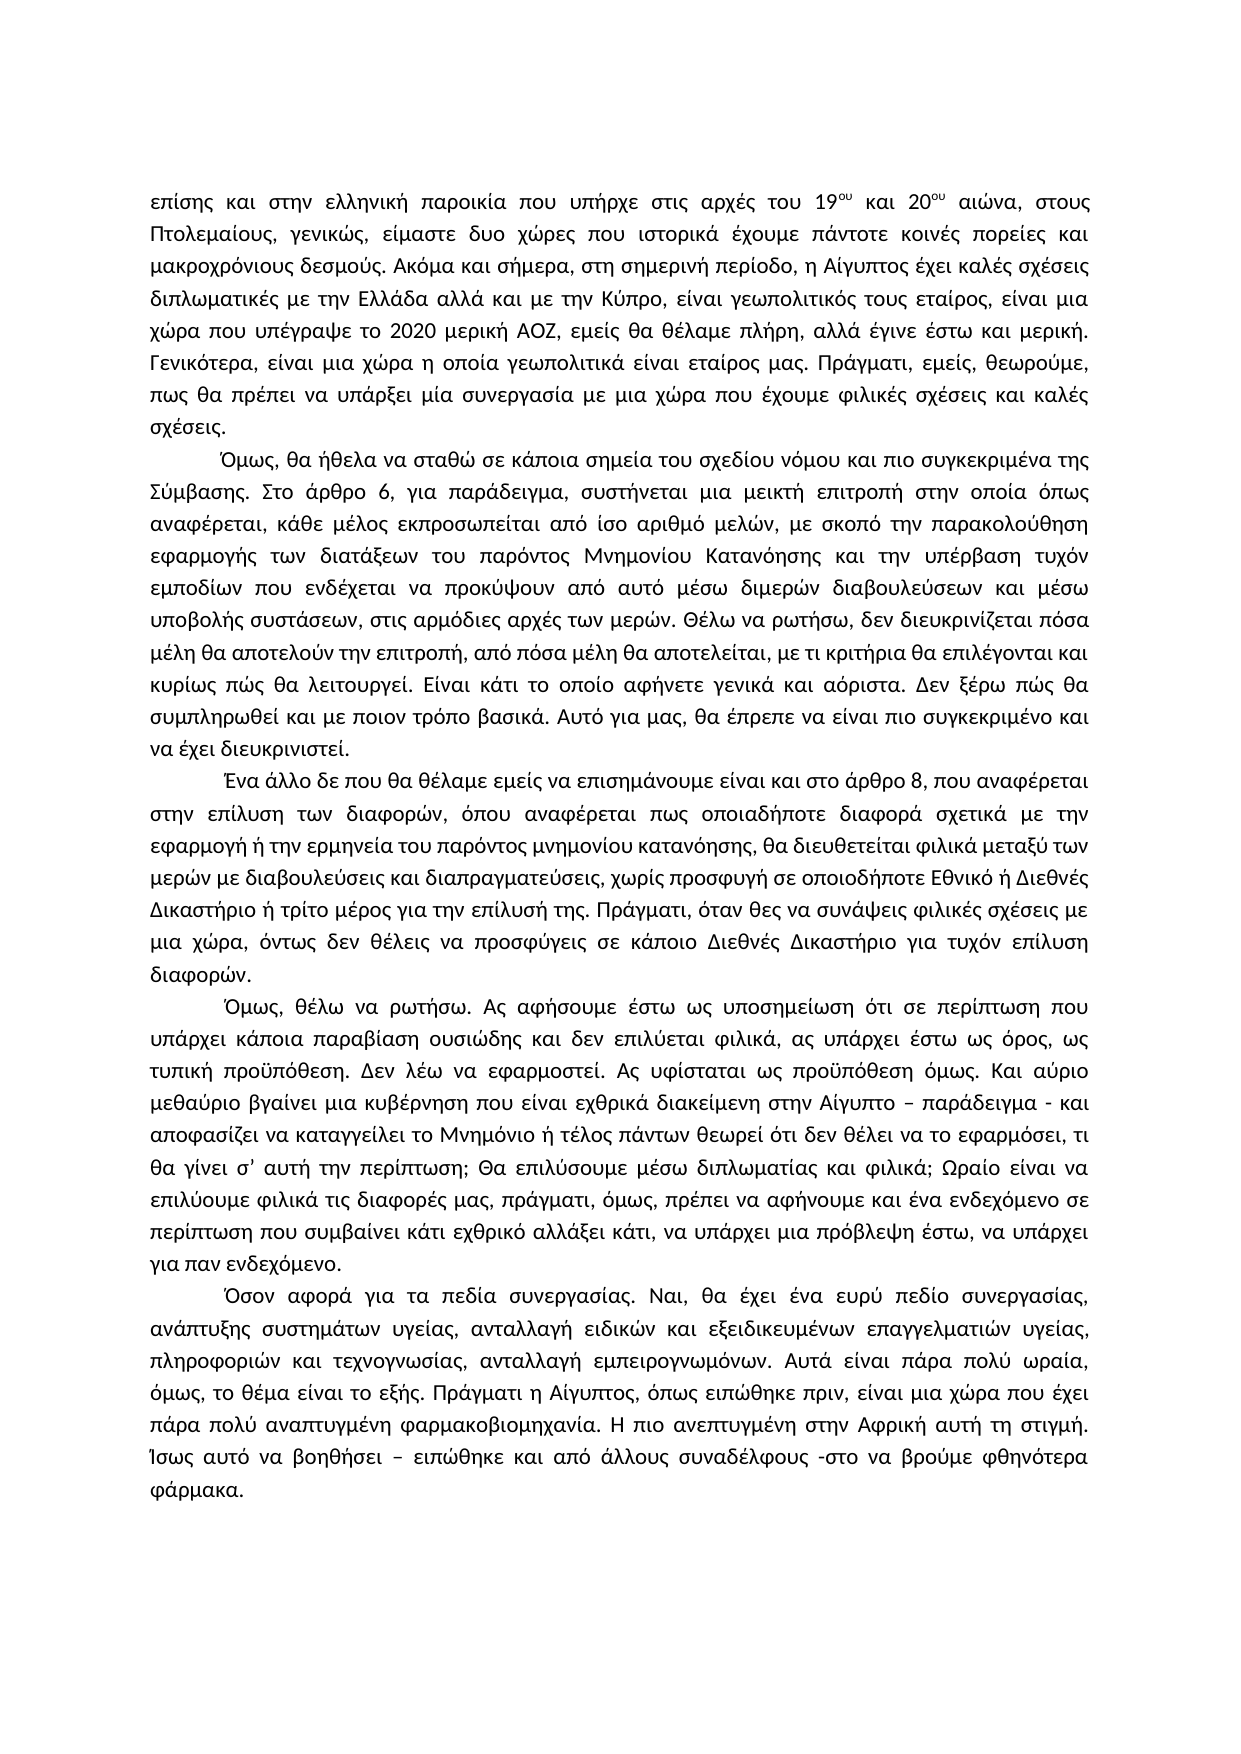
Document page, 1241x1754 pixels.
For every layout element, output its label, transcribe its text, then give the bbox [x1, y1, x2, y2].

text Όσον αφορά για τα πεδία συνεργασίας. Ναι, θα έχει ένα ευρύ πεδίο συνεργασίας, ανάπτυξης συστημάτων υγείας, ανταλλαγή ειδικών και εξειδικευμένων επαγγελματιών υγείας, πληροφοριών και τεχνογνωσίας, ανταλλαγή εμπειρογνωμόνων. Αυτά είναι πάρα πολύ ωραία, όμως, το θέμα είναι το εξής. Πράγματι η Αίγυπτος, όπως ειπώθηκε πριν, είναι μια χώρα που έχει πάρα πολύ αναπτυγμένη φαρμακοβιομηχανία. Η πιο ανεπτυγμένη στην Αφρική αυτή τη στιγμή. Ίσως αυτό να βοηθήσει – ειπώθηκε και από άλλους συναδέλφους -στο να βρούμε φθηνότερα φάρμακα. [150, 1282, 1090, 1503]
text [150, 187, 1090, 441]
text Ένα άλλο δε που θα θέλαμε εμείς να επισημάνουμε είναι και στο άρθρο 8, που αναφέρεται στην επίλυση των διαφορών, όπου αναφέρεται πως οποιαδήποτε διαφορά σχετικά με την εφαρμογή ή την ερμηνεία του παρόντος μνημονίου κατανόησης, θα διευθετείται φιλικά μεταξύ των μερών με διαβουλεύσεις και διαπραγματεύσεις, χωρίς προσφυγή σε οποιοδήποτε Εθνικό ή Διεθνές Δικαστήριο ή τρίτο μέρος για την επίλυσή της. Πράγματι, όταν θες να συνάψεις φιλικές σχέσεις με μια χώρα, όντως δεν θέλεις να προσφύγεις σε κάποιο Διεθνές Δικαστήριο για τυχόν επίλυση διαφορών. [150, 767, 1090, 988]
text Όμως, θέλω να ρωτήσω. Ας αφήσουμε έστω ως υποσημείωση ότι σε περίπτωση που υπάρχει κάποια παραβίαση ουσιώδης και δεν επιλύεται φιλικά, ας υπάρχει έστω ως όρος, ως τυπική προϋπόθεση. Δεν λέω να εφαρμοστεί. Ας υφίσταται ως προϋπόθεση όμως. Και αύριο μεθαύριο βγαίνει μια κυβέρνηση που είναι εχθρικά διακείμενη στην Αίγυπτο – παράδειγμα - και αποφασίζει να καταγγείλει το Μνημόνιο ή τέλος πάντων θεωρεί ότι δεν θέλει να το εφαρμόσει, τι θα γίνει σ’ αυτή την περίπτωση; Θα επιλύσουμε μέσω διπλωματίας και φιλικά; Ωραίο είναι να επιλύουμε φιλικά τις διαφορές μας, πράγματι, όμως, πρέπει να αφήνουμε και ένα ενδεχόμενο σε περίπτωση που συμβαίνει κάτι εχθρικό αλλάξει κάτι, να υπάρχει μια πρόβλεψη έστω, να υπάρχει για παν ενδεχόμενο. [150, 992, 1090, 1277]
text Όμως, θα ήθελα να σταθώ σε κάποια σημεία του σχεδίου νόμου και πιο συγκεκριμένα της Σύμβασης. Στο άρθρο 6, για παράδειγμα, συστήνεται μια μεικτή επιτροπή στην οποία όπως αναφέρεται, κάθε μέλος εκπροσωπείται από ίσο αριθμό μελών, με σκοπό την παρακολούθηση εφαρμογής των διατάξεων του παρόντος Μνημονίου Κατανόησης και την υπέρβαση τυχόν εμποδίων που ενδέχεται να προκύψουν από αυτό μέσω διμερών διαβουλεύσεων και μέσω υποβολής συστάσεων, στις αρμόδιες αρχές των μερών. Θέλω να ρωτήσω, δεν διευκρινίζεται πόσα μέλη θα αποτελούν την επιτροπή, από πόσα μέλη θα αποτελείται, με τι κριτήρια θα επιλέγονται και κυρίως πώς θα λειτουργεί. Είναι κάτι το οποίο αφήνετε γενικά και αόριστα. Δεν ξέρω πώς θα συμπληρωθεί και με ποιον τρόπο βασικά. Αυτό για μας, θα έπρεπε να είναι πιο συγκεκριμένο και να έχει διευκρινιστεί. [150, 445, 1090, 762]
